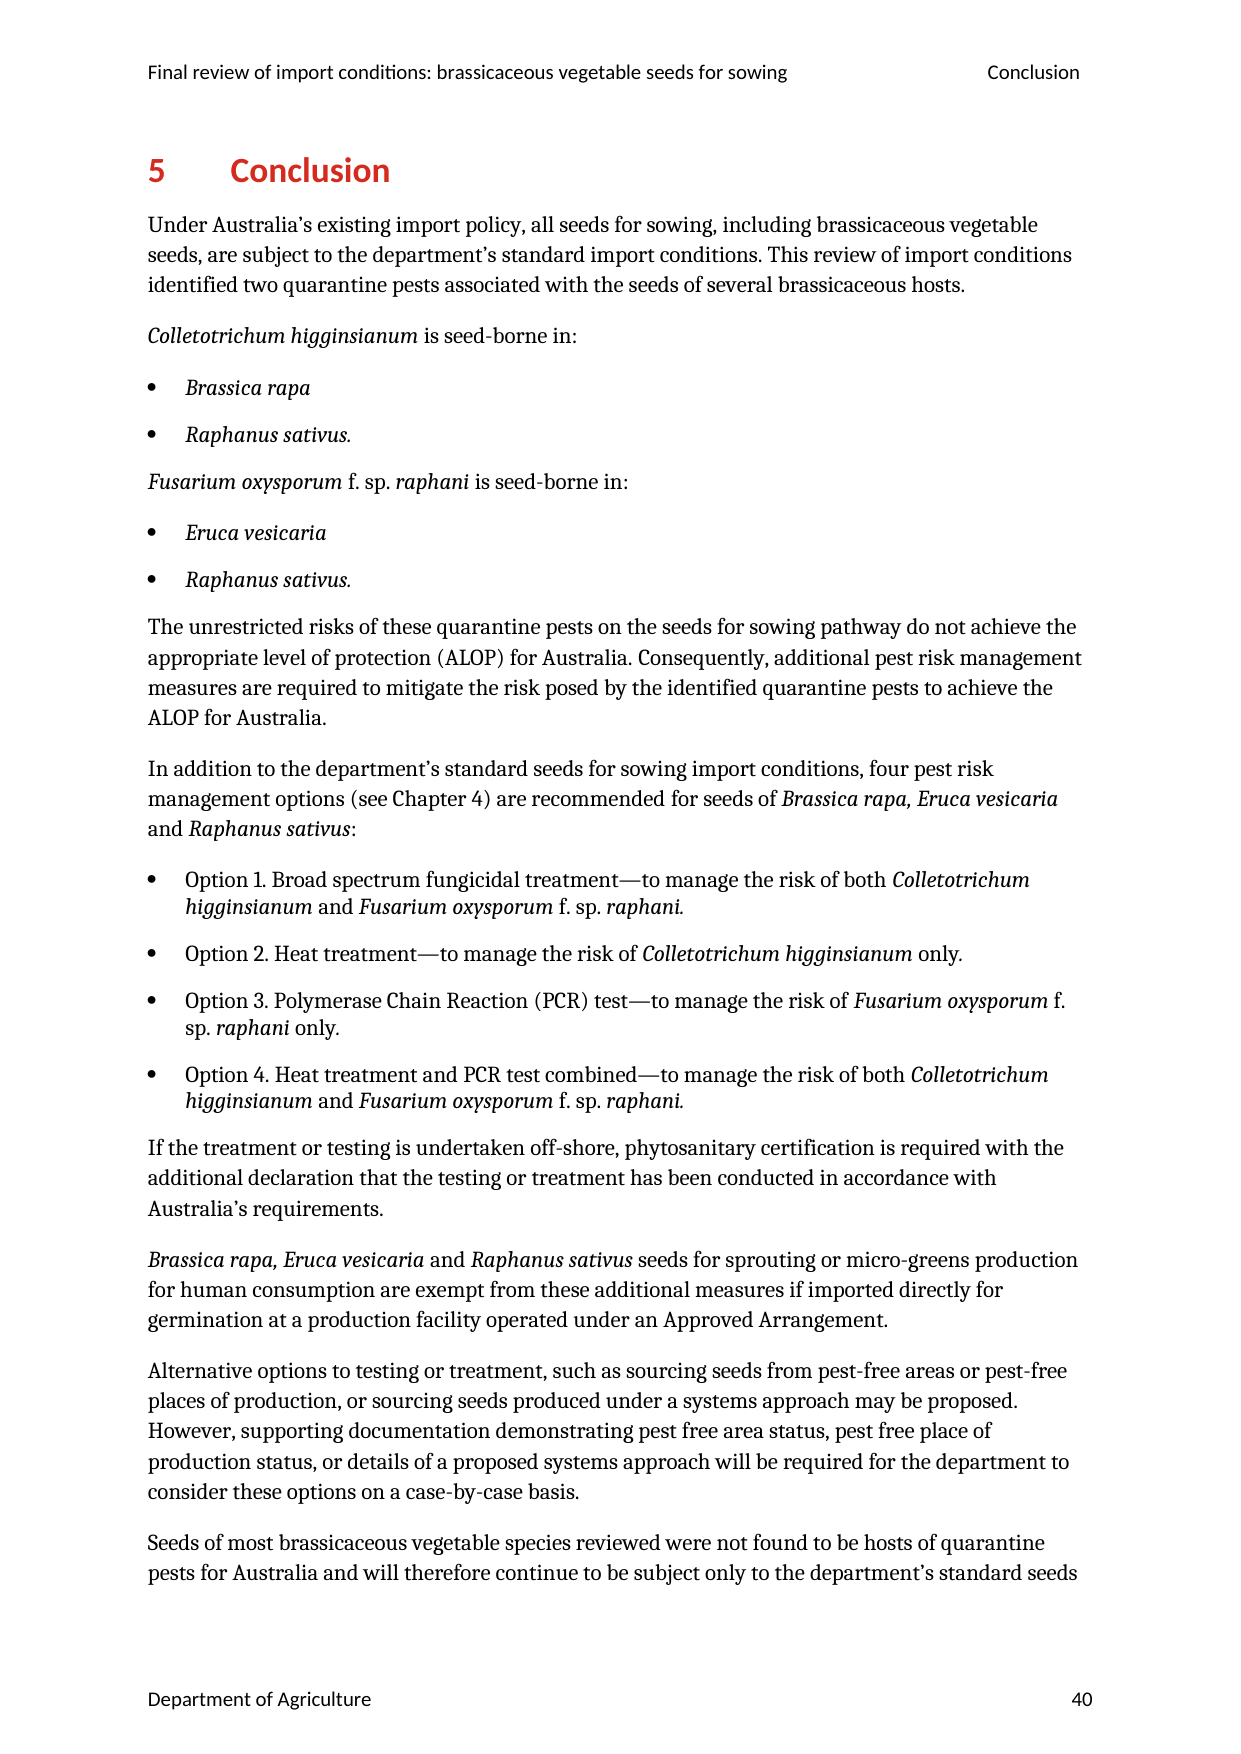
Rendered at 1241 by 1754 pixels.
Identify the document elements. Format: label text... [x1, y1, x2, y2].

list Brassica rapa [148, 374, 1092, 401]
text Fusarium oxysporum f. sp. raphani is seed-borne in: [148, 469, 1092, 495]
text The unrestricted risks of these quarantine pests on the seeds for sowing pathway do not achieve the appropriate level of protection (ALOP) for Australia. Consequently, additional pest risk management measures are required to mitigate the risk posed by the identified quarantine pests to achieve the ALOP for Australia. [148, 614, 1092, 731]
text If the treatment or testing is undertaken off-shore, phytosanitary certification is required with the additional declaration that the testing or treatment has been conducted in accordance with Australia’s requirements. [148, 1135, 1092, 1222]
text Colletotrichum higginsianum is seed-borne in: [148, 323, 1092, 349]
list Raphanus sativus. [148, 421, 1092, 448]
text In addition to the department’s standard seeds for sowing import conditions, four pest risk management options (see Chapter 4) are recommended for seeds of Brassica rapa, Eruca vesicaria and Raphanus sativus: [148, 756, 1092, 842]
text Alternative options to testing or treatment, such as sourcing seeds from pest-free areas or pest-free places of production, or sourcing seeds produced under a systems approach may be proposed. However, supporting documentation demonstrating pest free area status, pest free place of production status, or details of a proposed systems approach will be required for the department to consider these options on a case-by-case basis. [148, 1358, 1092, 1505]
subtitle Conclusion [148, 148, 1092, 191]
list Raphanus sativus. [148, 567, 1092, 593]
text Brassica rapa, Eruca vesicaria and Raphanus sativus seeds for sprouting or micro-greens production for human consumption are exempt from these additional measures if imported directly for germination at a production facility operated under an Approved Arrangement. [148, 1246, 1092, 1333]
list Option 2. Heat treatment—to manage the risk of Colletotrichum higginsianum only. [148, 941, 1092, 967]
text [148, 1530, 1092, 1586]
list Option 3. Polymerase Chain Reaction (PCR) test—to manage the risk of Fusarium oxysporum f. sp. raphani only. [148, 988, 1092, 1041]
text Under Australia’s existing import policy, all seeds for sowing, including brassicaceous vegetable seeds, are subject to the department’s standard import conditions. This review of import conditions identified two quarantine pests associated with the seeds of several brassicaceous hosts. [148, 212, 1092, 298]
list Eruca vesicaria [148, 520, 1092, 546]
list Option 1. Broad spectrum fungicidal treatment—to manage the risk of both Colletotrichum higginsianum and Fusarium oxysporum f. sp. raphani. [148, 867, 1092, 920]
list Option 4. Heat treatment and PCR test combined—to manage the risk of both Colletotrichum higginsianum and Fusarium oxysporum f. sp. raphani. [148, 1061, 1092, 1114]
